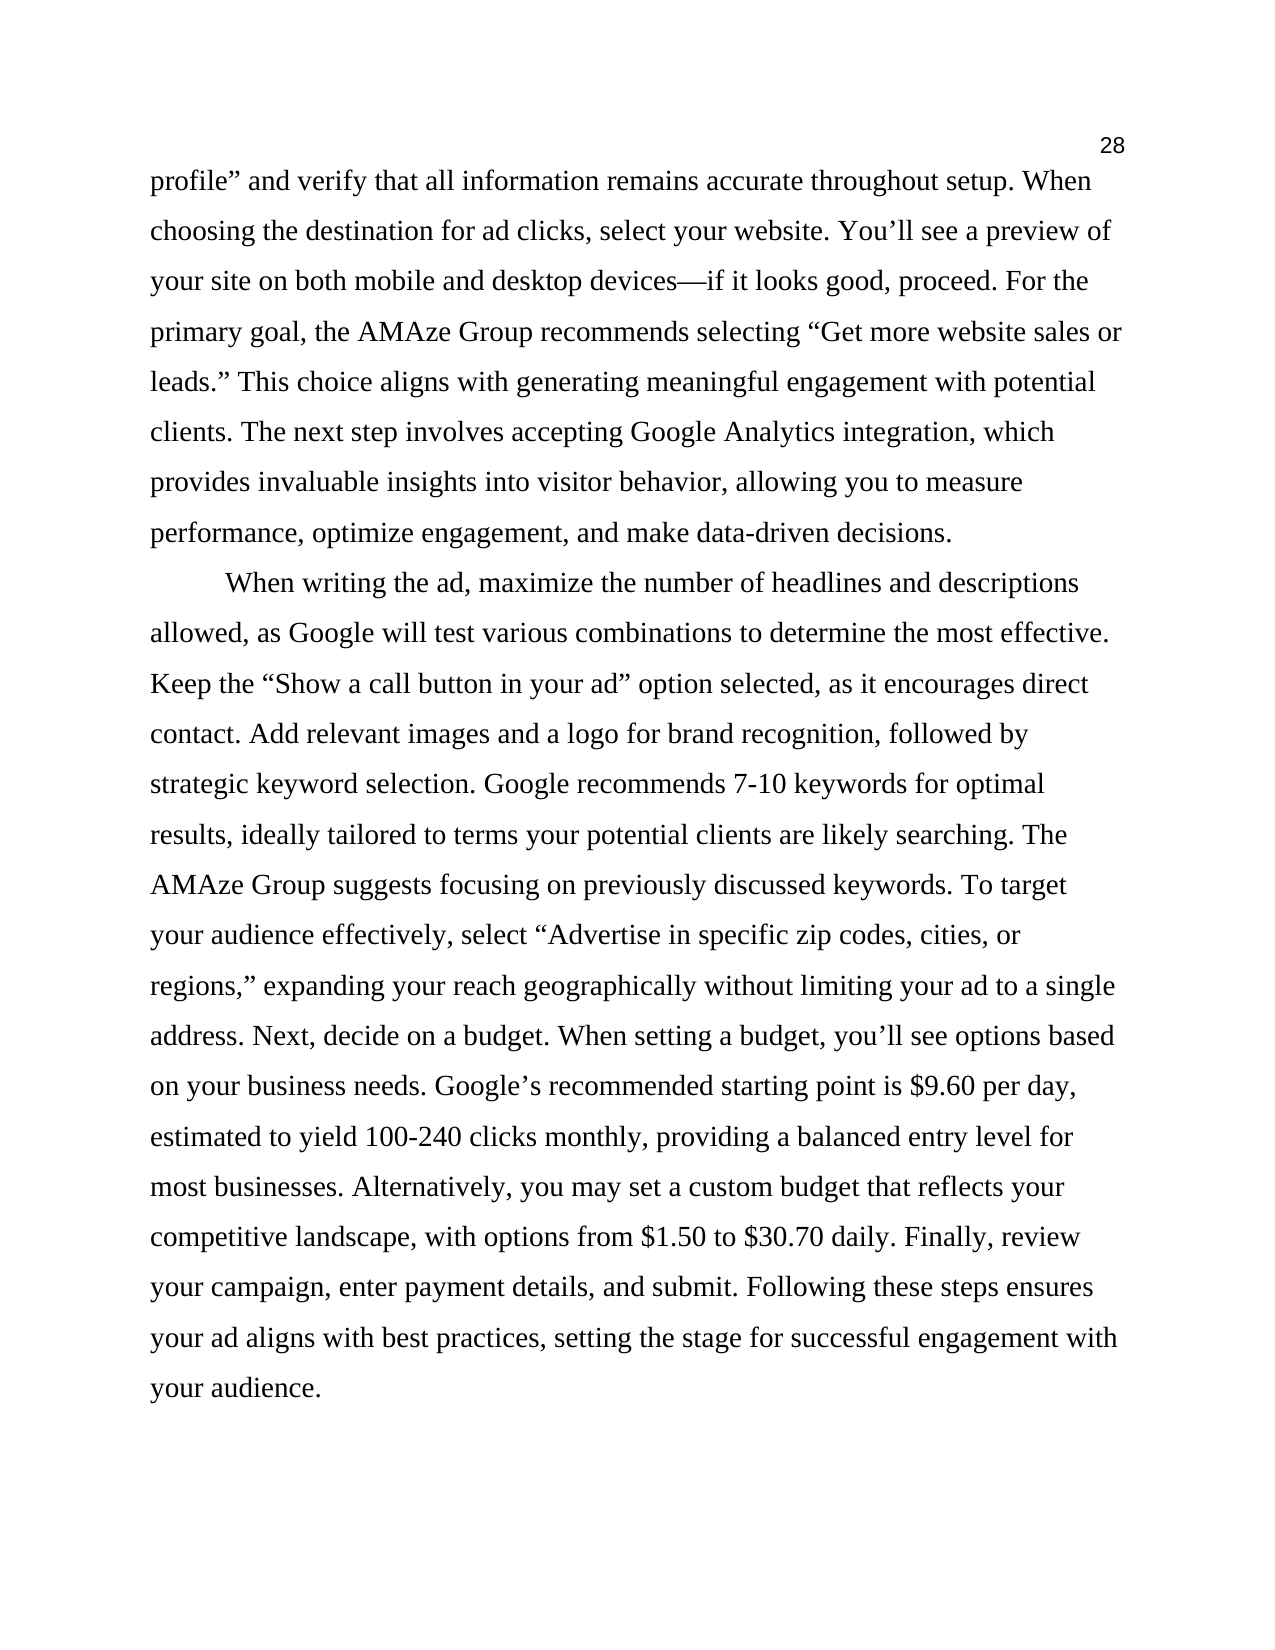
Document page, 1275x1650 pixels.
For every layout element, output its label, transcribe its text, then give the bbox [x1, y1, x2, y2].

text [150, 163, 1125, 548]
text When writing the ad, maximize the number of headlines and descriptions allowed, as Google will test various combinations to determine the most effective. Keep the “Show a call button in your ad” option selected, as it encourages direct contact. Add relevant images and a logo for brand recognition, followed by strategic keyword selection. Google recommends 7-10 keywords for optimal results, ideally tailored to terms your potential clients are likely searching. The AMAze Group suggests focusing on previously discussed keywords. To target your audience effectively, select “Advertise in specific zip codes, cities, or regions,” expanding your reach geographically without limiting your ad to a single address. Next, decide on a budget. When setting a budget, you’ll see options based on your business needs. Google’s recommended starting point is $9.60 per day, estimated to yield 100-240 clicks monthly, providing a balanced entry level for most businesses. Alternatively, you may set a custom budget that reflects your competitive landscape, with options from $1.50 to $30.70 daily. Finally, review your campaign, enter payment details, and submit. Following these steps ensures your ad aligns with best practices, setting the stage for successful engagement with your audience. [150, 565, 1125, 1404]
